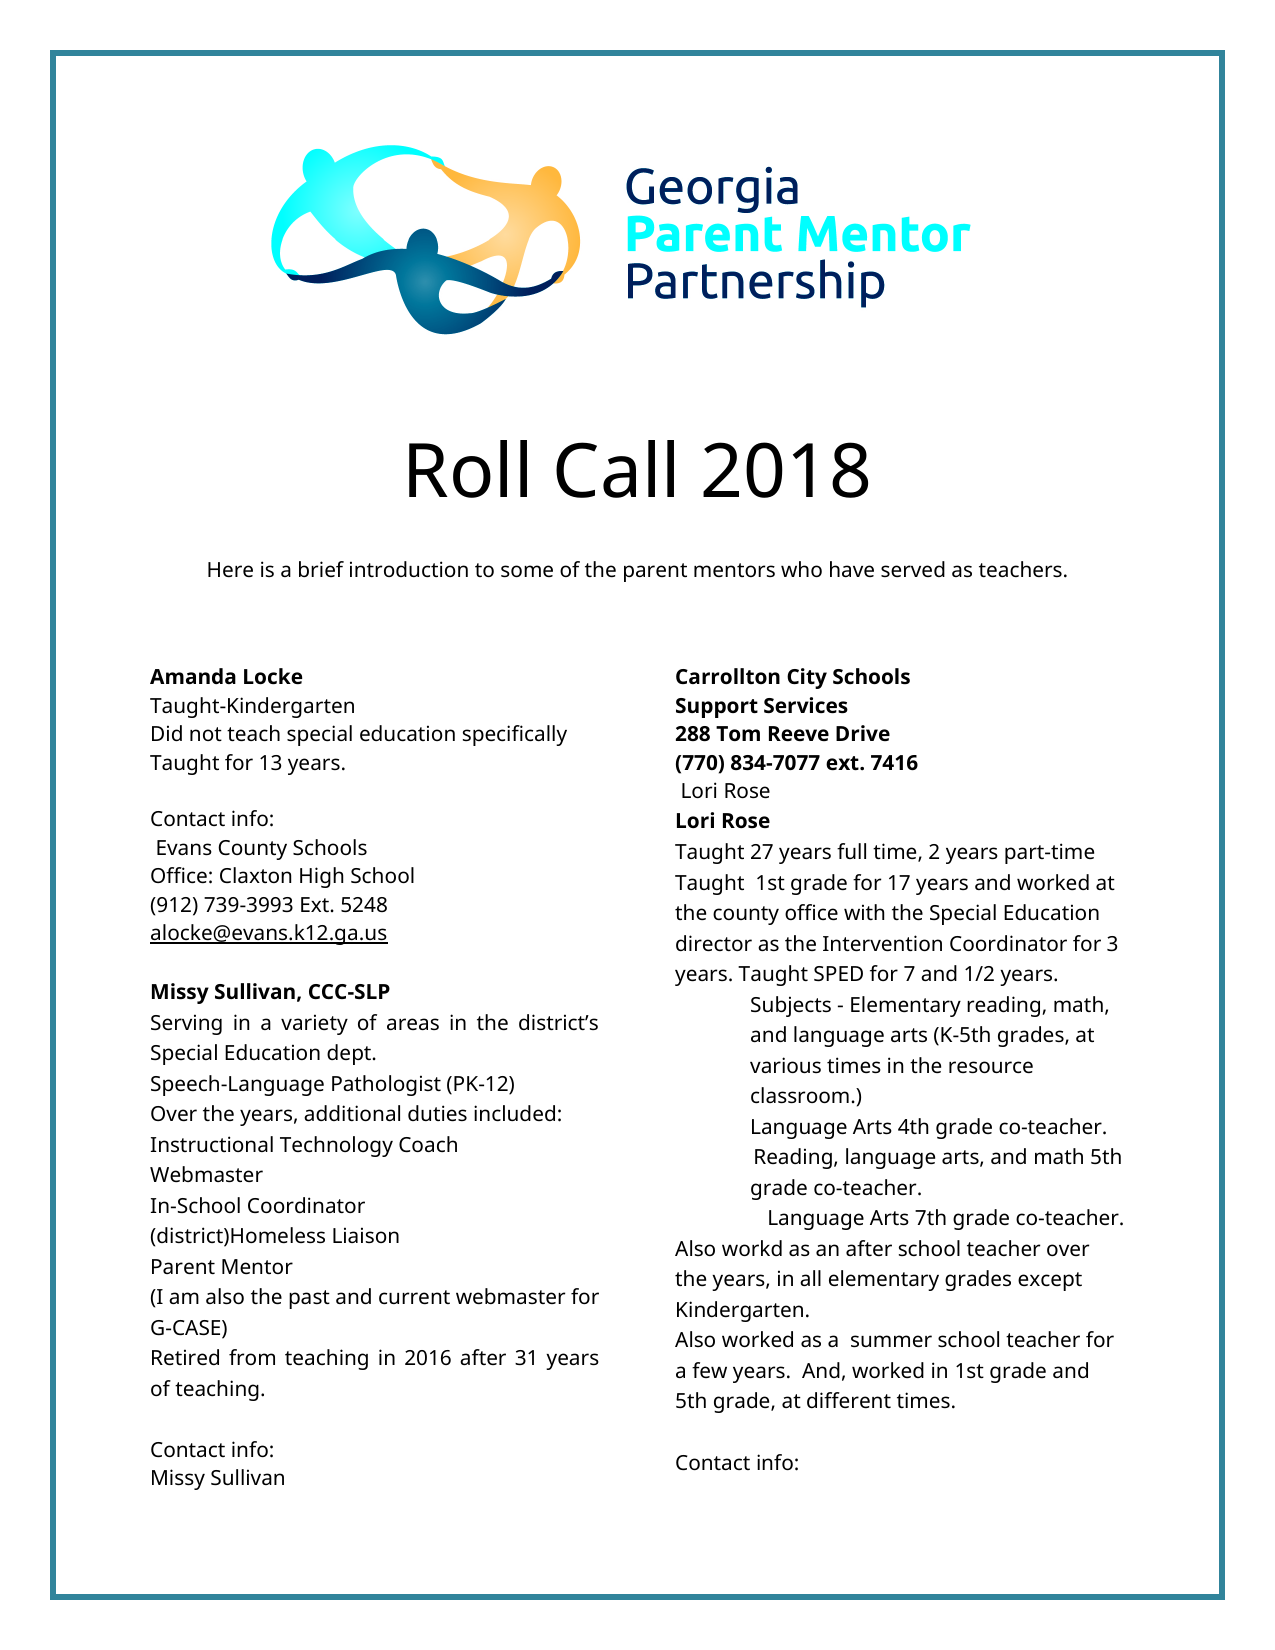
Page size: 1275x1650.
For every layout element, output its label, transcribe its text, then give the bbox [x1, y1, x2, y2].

text (district)Homeless Liaison [150, 1219, 600, 1250]
text In-School Coordinator [150, 1189, 600, 1219]
text Taught 27 years full time, 2 years part-time [675, 835, 1125, 866]
text Instructional Technology Coach [150, 1128, 600, 1158]
text Roll Call 2018 [150, 417, 1125, 519]
picture [246, 126, 993, 348]
text Contact info: [150, 1402, 600, 1463]
text Also worked as a summer school teacher for a few years. And, worked in 1st grade and 5th grade, at different times. [675, 1323, 1125, 1415]
text Language Arts 4th grade co-teacher. [675, 1110, 1125, 1140]
text Reading, language arts, and math 5th grade co-teacher. [750, 1140, 1125, 1201]
text Missy Sullivan, CCC-SLP [150, 975, 600, 1006]
text Contact info: [675, 1446, 1125, 1476]
text Carrollton City Schools [675, 662, 1125, 691]
text Did not teach special education specifically [150, 719, 600, 748]
text Taught 1st grade for 17 years and worked at the county office with the Special Education director as the Intervention Coordinator for 3 years. Taught SPED for 7 and 1/2 years. [675, 866, 1125, 988]
text Lori Rose [675, 776, 1125, 804]
text Support Services [675, 691, 1125, 719]
text Language Arts 7th grade co-teacher. [675, 1201, 1125, 1232]
text alocke@evans.k12.ga.us [150, 918, 600, 947]
text Taught-Kindergarten [150, 691, 600, 719]
text (I am also the past and current webmaster for G-CASE) [150, 1280, 600, 1341]
text Office: Claxton High School [150, 861, 600, 890]
text Serving in a variety of areas in the district’s Special Education dept. [150, 1006, 600, 1067]
text (770) 834-7077 ext. 7416 [675, 748, 1125, 776]
text (912) 739-3993 Ext. 5248 [150, 890, 600, 918]
text Contact info: [150, 804, 600, 833]
text Taught for 13 years. [150, 748, 600, 776]
text Missy Sullivan [150, 1463, 600, 1492]
text Webmaster [150, 1158, 600, 1189]
text Also workd as an after school teacher over the years, in all elementary grades except Kindergarten. [675, 1232, 1125, 1323]
text Retired from teaching in 2016 after 31 years of teaching. [150, 1341, 600, 1402]
text Amanda Locke [150, 662, 600, 691]
text Speech-Language Pathologist (PK-12) [150, 1067, 600, 1097]
text 288 Tom Reeve Drive [675, 719, 1125, 748]
text Over the years, additional duties included: [150, 1097, 600, 1128]
text Evans County Schools [150, 833, 600, 861]
text Lori Rose [675, 804, 1125, 835]
text Here is a brief introduction to some of the parent mentors who have served as teachers. [150, 556, 1125, 584]
text Subjects - Elementary reading, math, and language arts (K-5th grades, at various times in the resource classroom.) [750, 988, 1125, 1110]
text Parent Mentor [150, 1250, 600, 1280]
